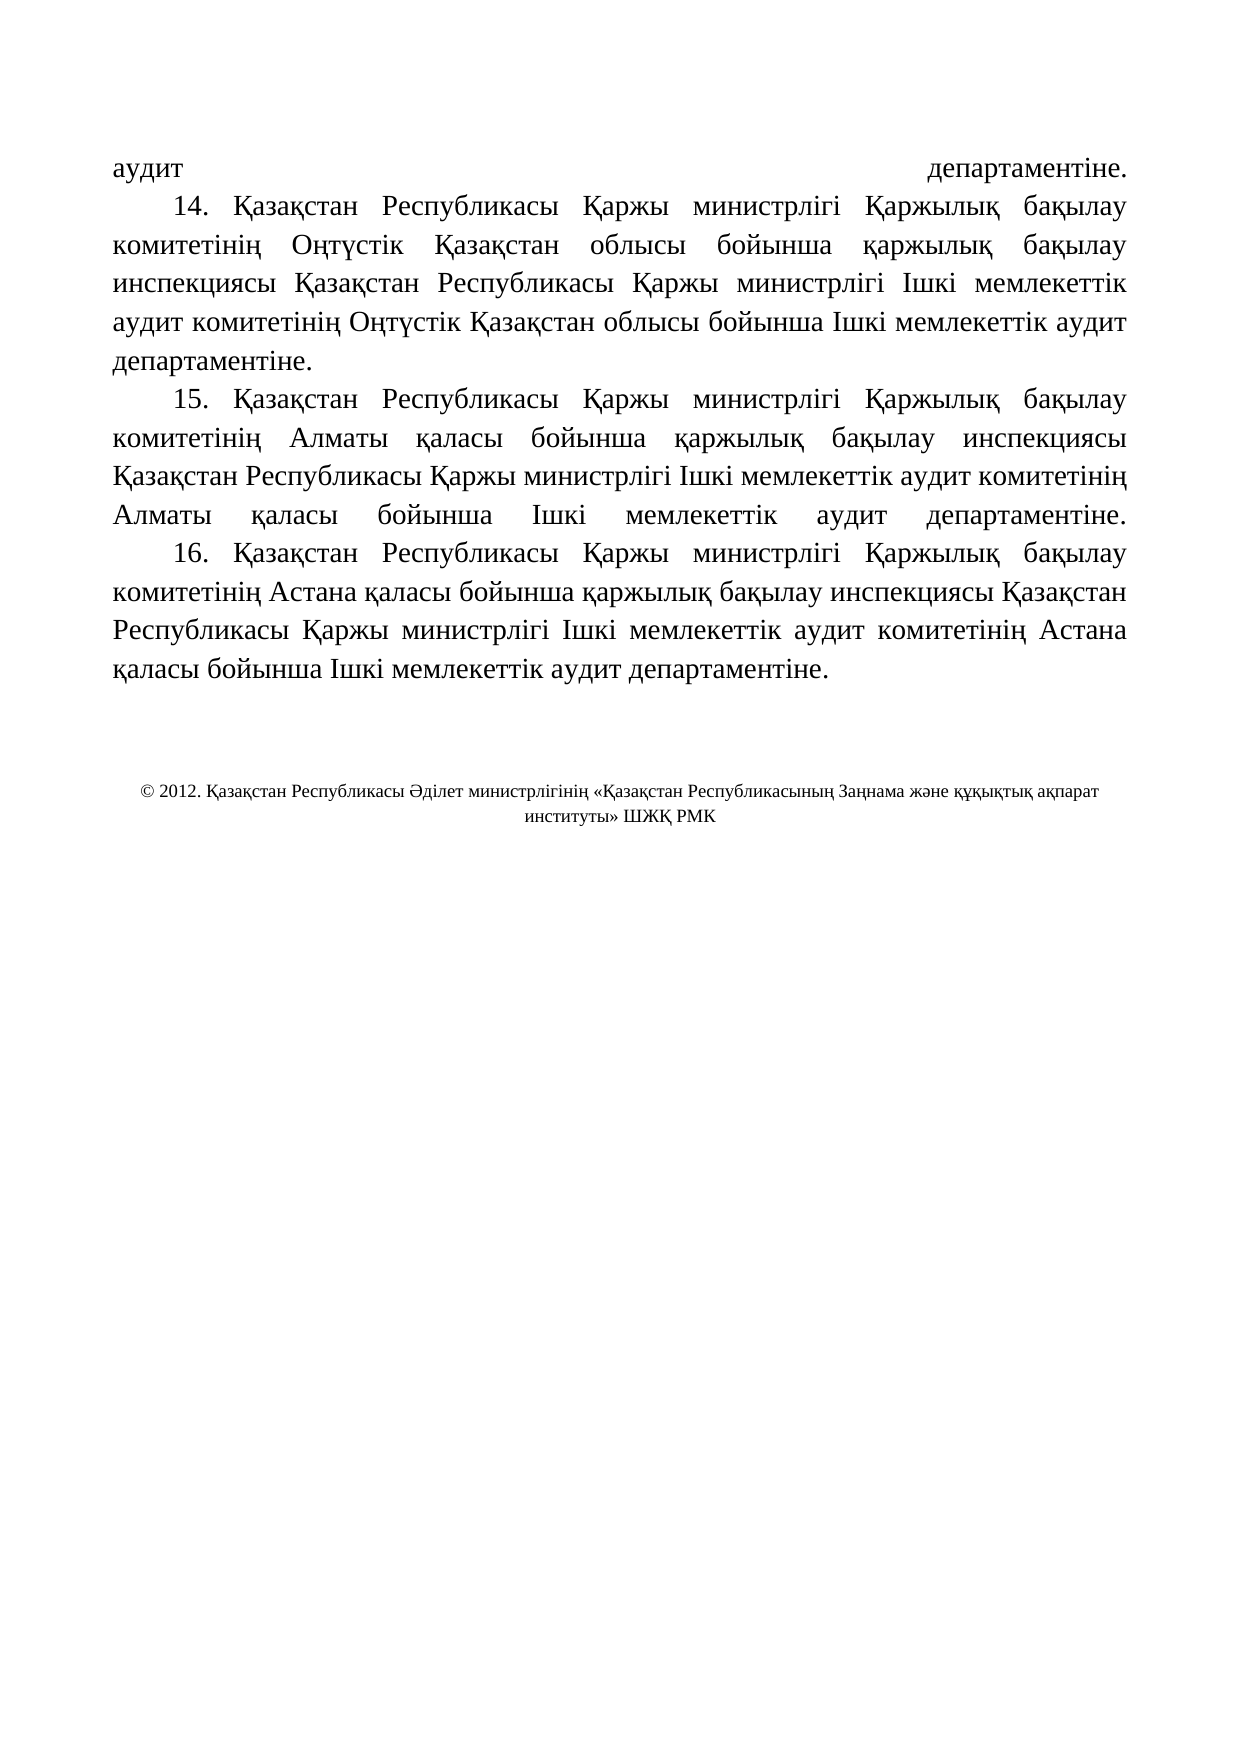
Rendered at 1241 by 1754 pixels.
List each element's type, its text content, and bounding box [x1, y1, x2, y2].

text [112, 150, 1128, 684]
text © 2012. Қазақстан Республикасы Әділет министрлігінің «Қазақстан Республикасының Заңнама және құқықтық ақпарат институты» ШЖҚ РМК [112, 780, 1128, 827]
